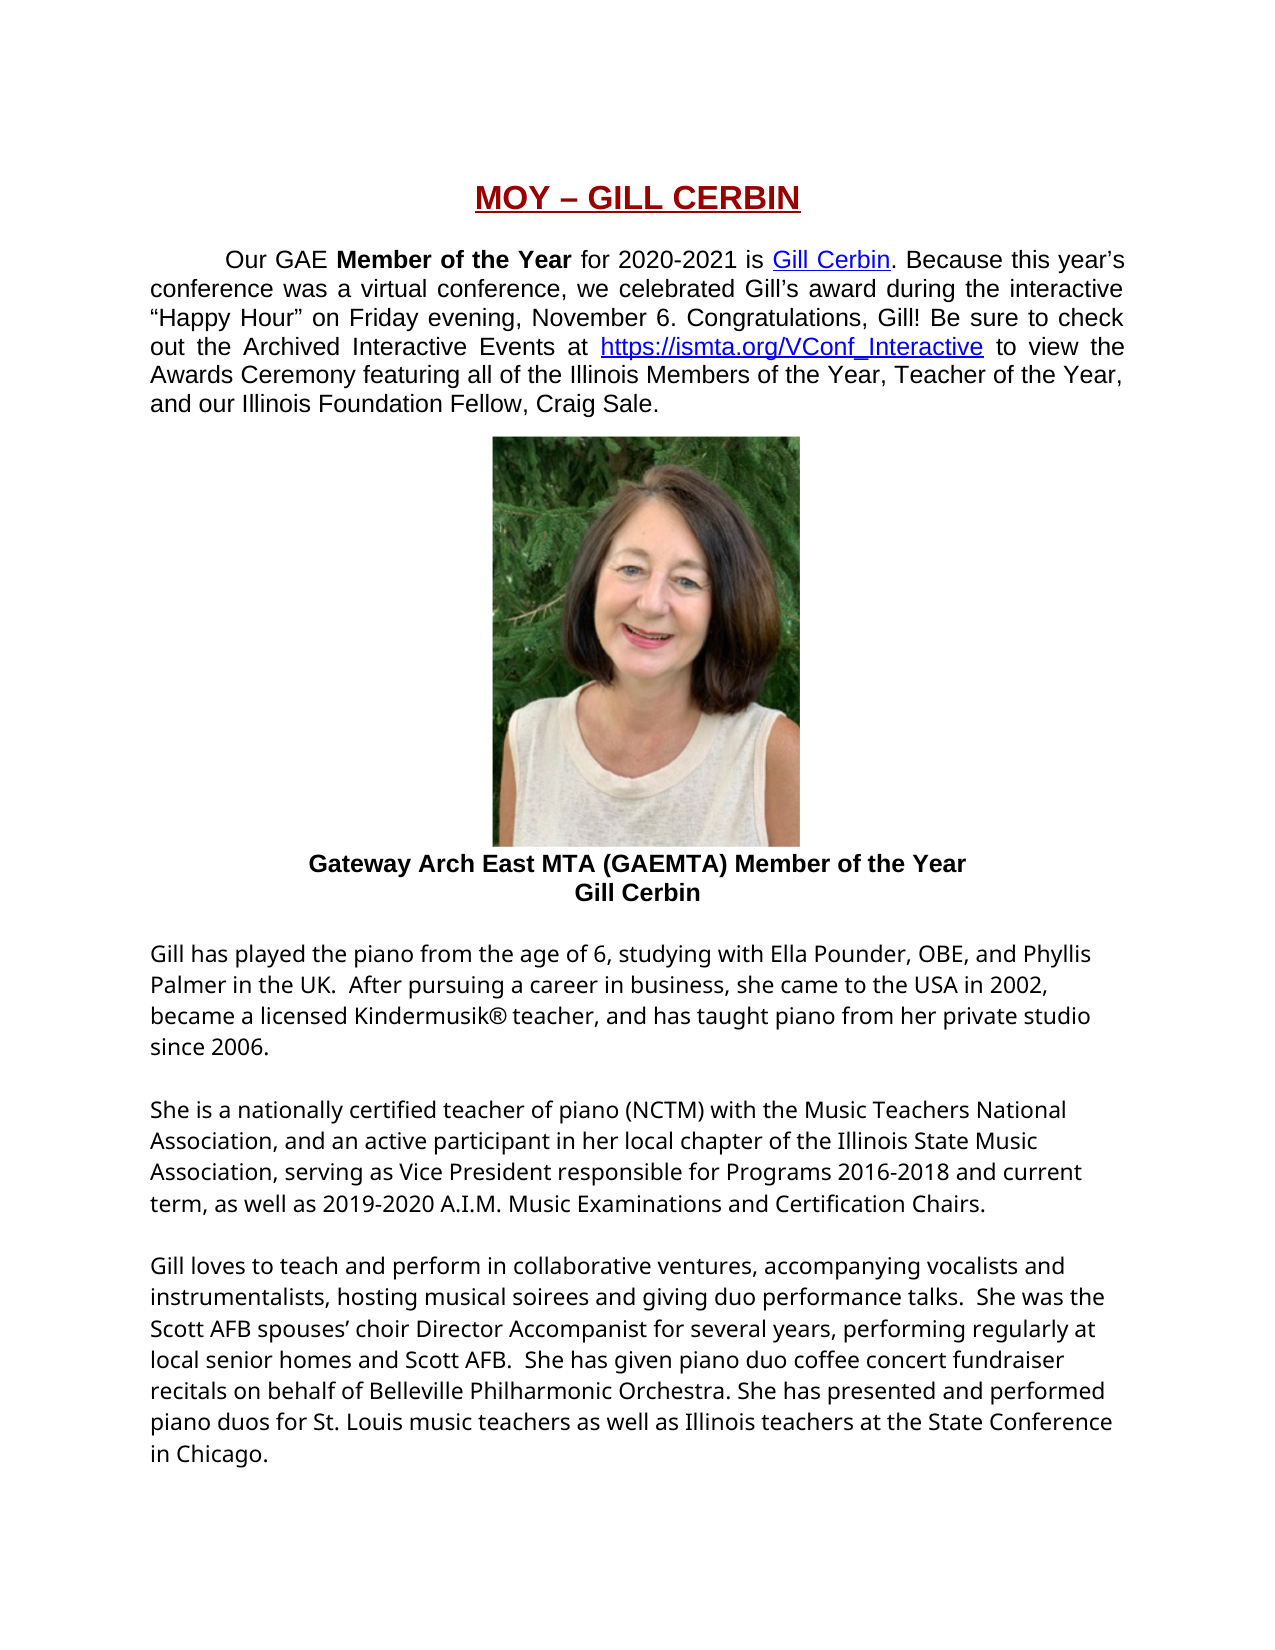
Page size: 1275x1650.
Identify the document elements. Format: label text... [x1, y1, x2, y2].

text Our GAE Member of the Year for 2020-2021 is Gill Cerbin. Because this year’s conference was a virtual conference, we celebrated Gill’s award during the interactive “Happy Hour” on Friday evening, November 6. Congratulations, Gill! Be sure to check out the Archived Interactive Events at https://ismta.org/VConf_Interactive to view the Awards Ceremony featuring all of the Illinois Members of the Year, Teacher of the Year, and our Illinois Foundation Fellow, Craig Sale. [150, 245, 1125, 418]
text Gill Cerbin [150, 878, 1125, 906]
text She is a nationally certified teacher of piano (NCTM) with the Music Teachers National Association, and an active participant in her local chapter of the Illinois State Music Association, serving as Vice President responsible for Programs 2016-2018 and current term, as well as 2019-2020 A.I.M. Music Examinations and Certification Chairs. [150, 1094, 1125, 1219]
text Gill has played the piano from the age of 6, studying with Ella Pounder, OBE, and Phyllis Palmer in the UK. After pursuing a career in business, she came to the USA in 2002, became a licensed Kindermusik teacher, and has taught piano from her private studio since 2006. [150, 938, 1125, 1063]
text Gateway Arch East MTA (GAEMTA) Member of the Year [150, 849, 1125, 878]
text Gill loves to teach and perform in collaborative ventures, accompanying vocalists and instrumentalists, hosting musical soirees and giving duo performance talks. She was the Scott AFB spouses’ choir Director Accompanist for several years, performing regularly at local senior homes and Scott AFB. She has given piano duo coffee concert fundraiser recitals on behalf of Belleville Philharmonic Orchestra. She has presented and performed piano duos for St. Louis music teachers as well as Illinois teachers at the State Conference in Chicago. [150, 1250, 1125, 1469]
text MOY – GILL CERBIN [150, 178, 1125, 216]
picture [493, 437, 799, 846]
